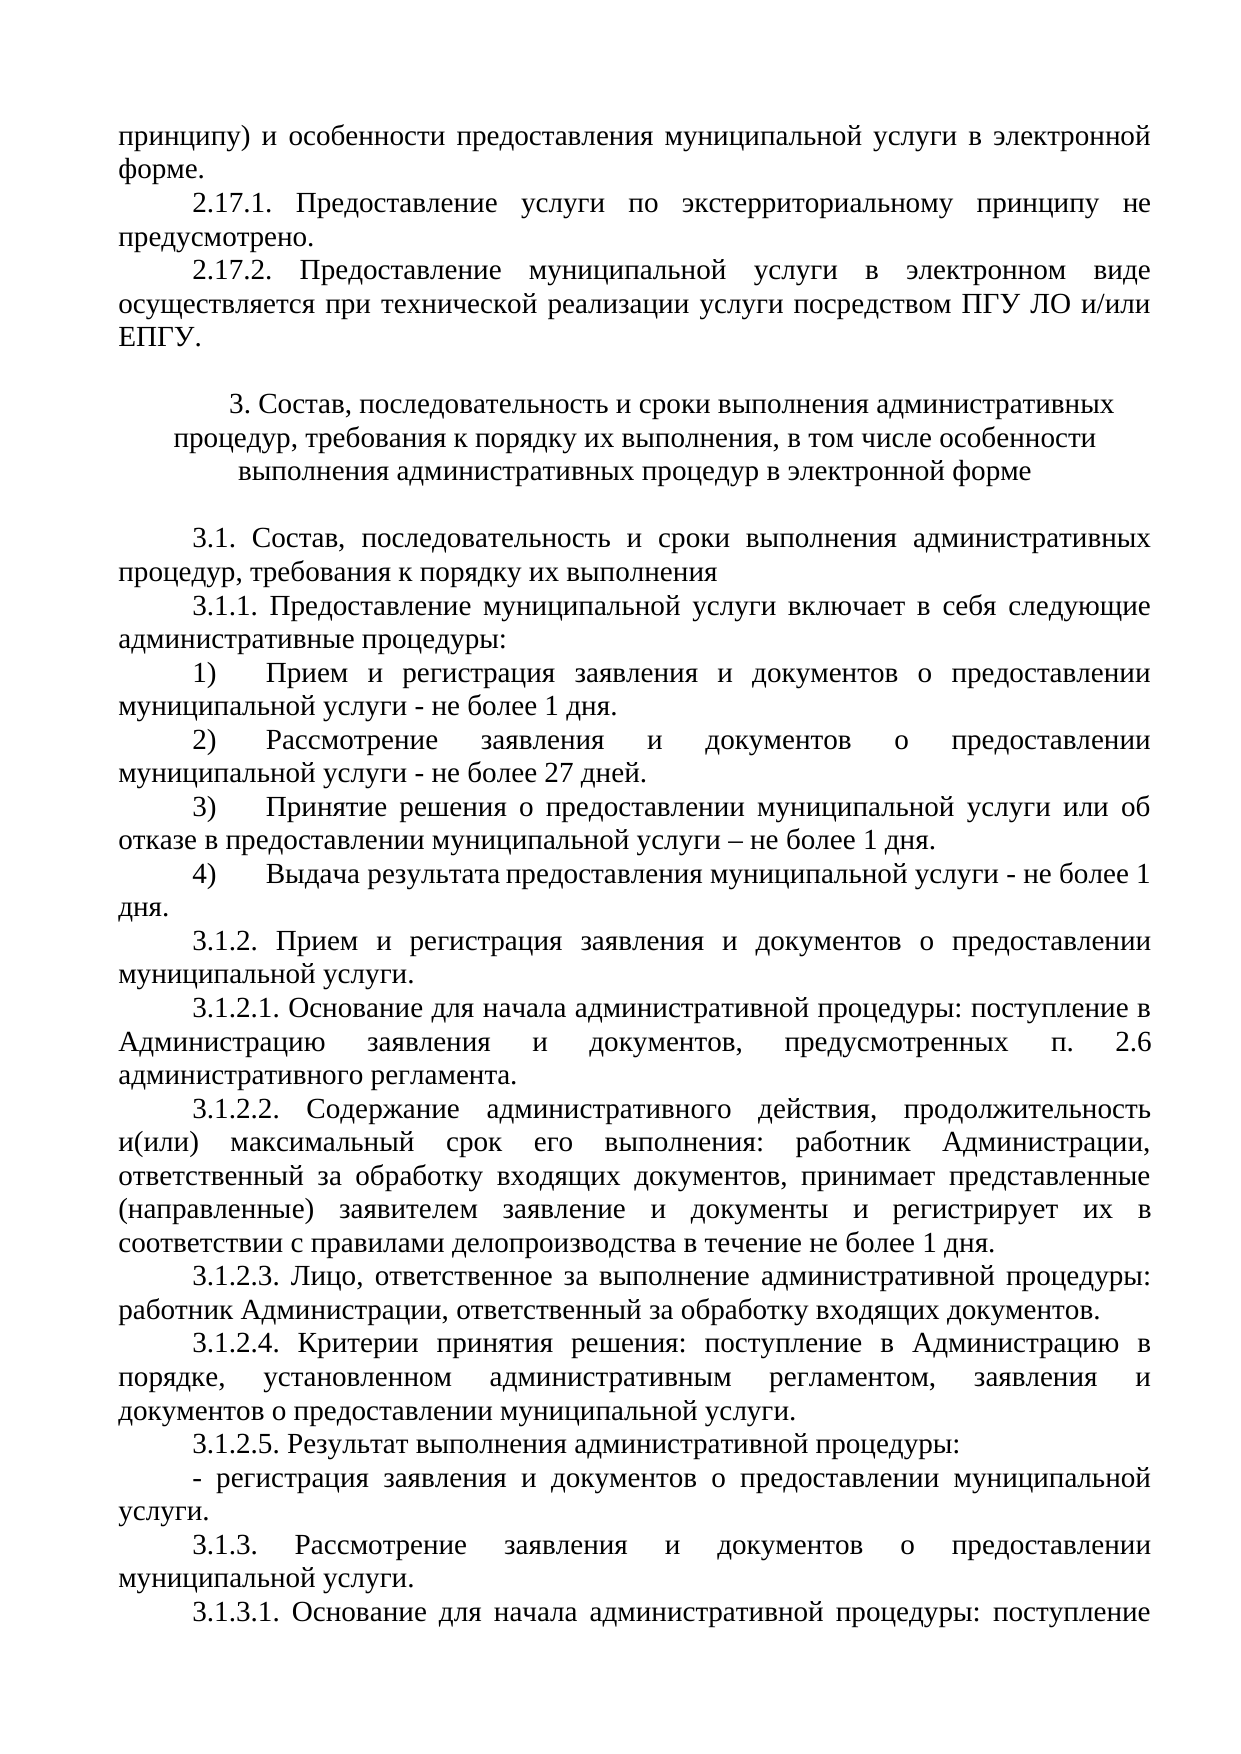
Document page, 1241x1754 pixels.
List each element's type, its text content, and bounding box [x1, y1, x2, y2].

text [118, 118, 1152, 185]
text 3. Состав, последовательность и сроки выполнения административных процедур, требования к порядку их выполнения, в том числе особенности выполнения административных процедур в электронной форме [118, 386, 1152, 487]
text 2.17.2. Предоставление муниципальной услуги в электронном виде осуществляется при технической реализации услуги посредством ПГУ ЛО и/или ЕПГУ. [118, 252, 1152, 353]
text 3.1.2.1. Основание для начала административной процедуры: поступление в Администрацию заявления и документов, предусмотренных п. 2.6 административного регламента. [118, 990, 1152, 1091]
text 3) Принятие решения о предоставлении муниципальной услуги или об отказе в предоставлении муниципальной услуги – не более 1 дня. [118, 789, 1152, 856]
text 2) Рассмотрение заявления и документов о предоставлении муниципальной услуги - не более 27 дней. [118, 722, 1152, 789]
text 1) Прием и регистрация заявления и документов о предоставлении муниципальной услуги - не более 1 дня. [118, 655, 1152, 722]
text 3.1.2.4. Критерии принятия решения: поступление в Администрацию в порядке, установленном административным регламентом, заявления и документов о предоставлении муниципальной услуги. [118, 1326, 1152, 1426]
text 3.1.2.2. Содержание административного действия, продолжительность и(или) максимальный срок его выполнения: работник Администрации, ответственный за обработку входящих документов, принимает представленные (направленные) заявителем заявление и документы и регистрирует их в соответствии с правилами делопроизводства в течение не более 1 дня. [118, 1091, 1152, 1258]
text 3.1.2. Прием и регистрация заявления и документов о предоставлении муниципальной услуги. [118, 923, 1152, 990]
text 3.1. Состав, последовательность и сроки выполнения административных процедур, требования к порядку их выполнения [118, 521, 1152, 588]
text 3.1.1. Предоставление муниципальной услуги включает в себя следующие административные процедуры: [118, 588, 1152, 655]
text 3.1.2.5. Результат выполнения административной процедуры: [118, 1426, 1152, 1460]
text 3.1.3. Рассмотрение заявления и документов о предоставлении муниципальной услуги. [118, 1527, 1152, 1594]
text 3.1.2.3. Лицо, ответственное за выполнение административной процедуры: работник Администрации, ответственный за обработку входящих документов. [118, 1258, 1152, 1326]
text 2.17.1. Предоставление услуги по экстерриториальному принципу не предусмотрено. [118, 185, 1152, 252]
text - регистрация заявления и документов о предоставлении муниципальной услуги. [118, 1460, 1152, 1527]
text 4) Выдача результата предоставления муниципальной услуги - не более 1 дня. [118, 856, 1152, 923]
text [118, 1594, 1152, 1627]
